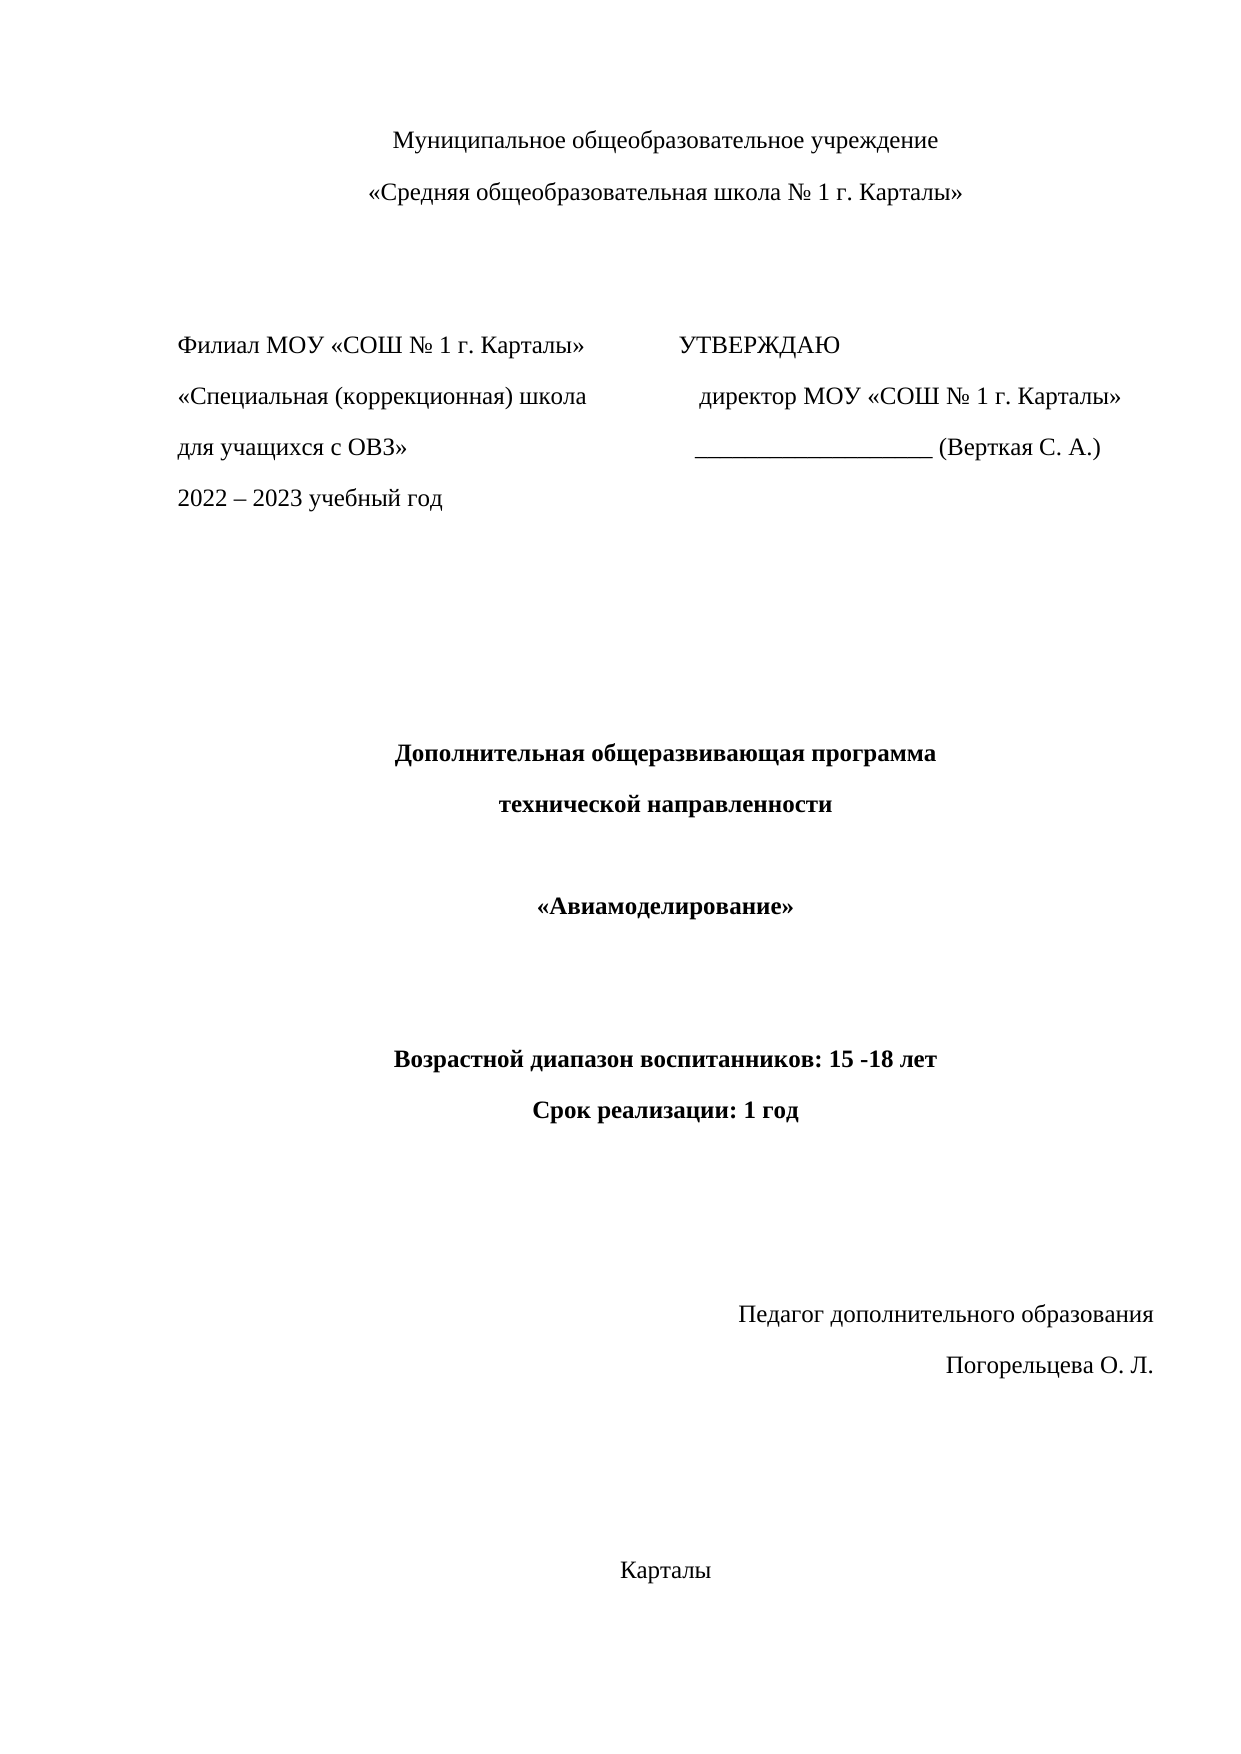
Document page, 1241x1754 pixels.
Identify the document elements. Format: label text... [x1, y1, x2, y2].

text Погорельцева О. Л. [177, 1343, 1154, 1382]
text «Специальная (коррекционная) школа директор МОУ «СОШ № 1 г. Карталы» [177, 373, 1154, 412]
text для учащихся с ОВЗ» ___________________ (Верткая С. А.) [177, 424, 1154, 463]
text Возрастной диапазон воспитанников: 15 -18 лет [177, 1037, 1154, 1075]
text Срок реализации: 1 год [177, 1088, 1154, 1126]
text технической направленности [177, 782, 1154, 820]
text «Средняя общеобразовательная школа № 1 г. Карталы» [177, 169, 1154, 208]
text Карталы [177, 1547, 1154, 1586]
text 2022 – 2023 учебный год [177, 475, 1154, 514]
text Педагог дополнительного образования [177, 1292, 1154, 1331]
text Муниципальное общеобразовательное учреждение [177, 118, 1154, 157]
text Филиал МОУ «СОШ № 1 г. Карталы» УТВЕРЖДАЮ [177, 322, 1154, 361]
text «Авиамоделирование» [177, 884, 1154, 922]
text Дополнительная общеразвивающая программа [177, 731, 1154, 769]
